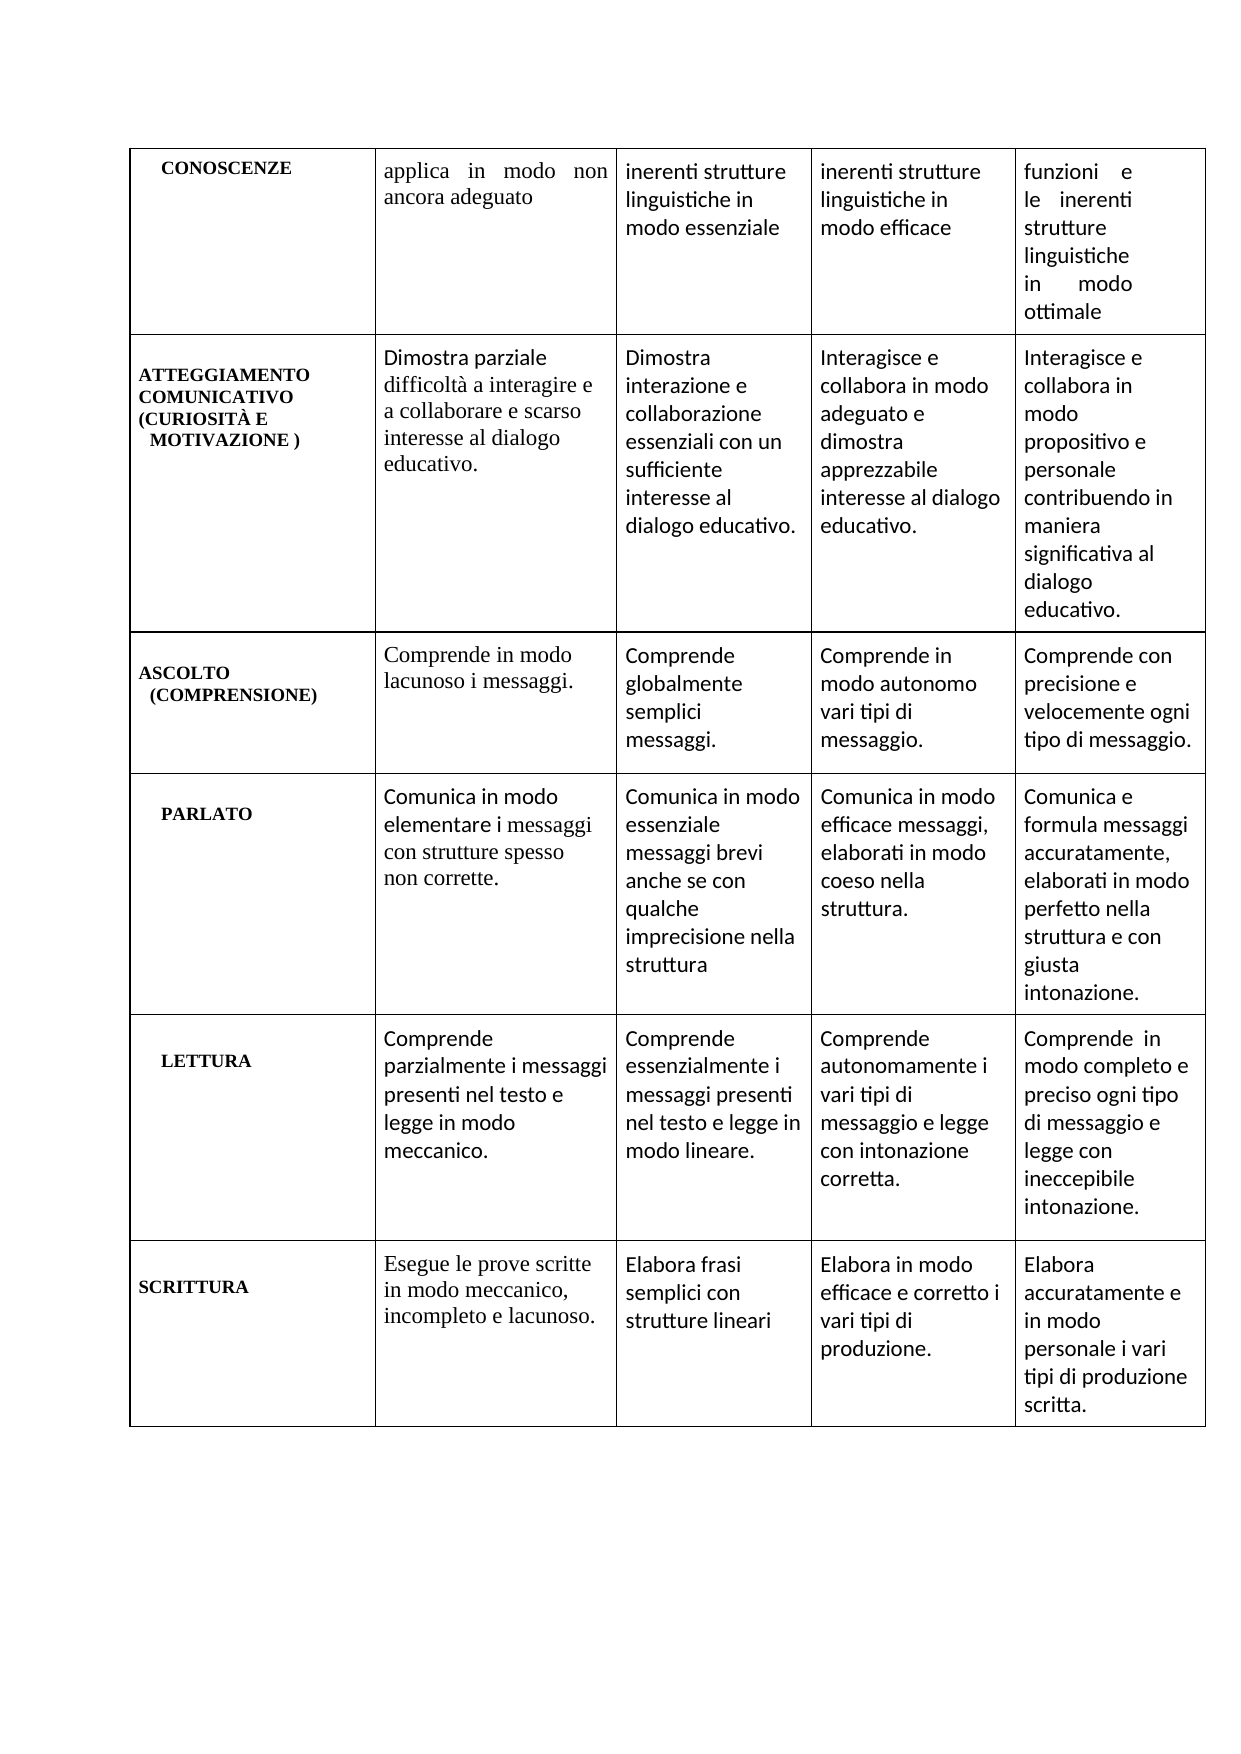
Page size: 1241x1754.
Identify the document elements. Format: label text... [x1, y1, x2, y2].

table_cell Comprende essenzialmente i messaggi presenti nel testo e legge in modo lineare. [617, 1015, 811, 1240]
table_cell Comunica in modo essenziale messaggi brevi anche se con qualche imprecisione nella struttura [617, 774, 811, 1014]
table_cell Elabora frasi semplici con strutture lineari [617, 1241, 811, 1426]
table_cell PARLATO [131, 774, 375, 1014]
table_cell Comunica e formula messaggi accuratamente, elaborati in modo perfetto nella struttura e con giusta intonazione. [1016, 774, 1205, 1014]
table_cell ATTEGGIAMENTO COMUNICATIVO (CURIOSITÀ E MOTIVAZIONE ) [131, 335, 375, 631]
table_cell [812, 149, 1015, 333]
table_cell Comprende con precisione e velocemente ogni tipo di messaggio. [1016, 633, 1205, 772]
table_cell SCRITTURA [131, 1241, 375, 1426]
table_cell Elabora accuratamente e in modo personale i vari tipi di produzione scritta. [1016, 1241, 1205, 1426]
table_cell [617, 149, 811, 333]
table_cell Interagisce e collabora in modo adeguato e dimostra apprezzabile interesse al dialogo educativo. [812, 335, 1015, 631]
table_cell Comprende in modo completo e preciso ogni tipo di messaggio e legge con ineccepibile intonazione. [1016, 1015, 1205, 1240]
table_cell ASCOLTO (COMPRENSIONE) [131, 633, 375, 772]
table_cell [1016, 149, 1205, 333]
table_cell LETTURA [131, 1015, 375, 1240]
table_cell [376, 149, 616, 333]
table_cell Comprende in modo autonomo vari tipi di messaggio. [812, 633, 1015, 772]
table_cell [131, 149, 375, 333]
table_cell Elabora in modo efficace e corretto i vari tipi di produzione. [812, 1241, 1015, 1426]
table_cell Comunica in modo elementare i messaggi con strutture spesso non corrette. [376, 774, 616, 1014]
table_cell Dimostra parziale difficoltà a interagire e a collaborare e scarso interesse al dialogo educativo. [376, 335, 616, 631]
table_cell Comprende in modo lacunoso i messaggi. [376, 633, 616, 772]
table_cell Interagisce e collabora in modo propositivo e personale contribuendo in maniera significativa al dialogo educativo. [1016, 335, 1205, 631]
table_cell Comprende globalmente semplici messaggi. [617, 633, 811, 772]
table_cell Dimostra interazione e collaborazione essenziali con un sufficiente interesse al dialogo educativo. [617, 335, 811, 631]
table_cell Comunica in modo efficace messaggi, elaborati in modo coeso nella struttura. [812, 774, 1015, 1014]
table_cell Comprende parzialmente i messaggi presenti nel testo e legge in modo meccanico. [376, 1015, 616, 1240]
table_cell Esegue le prove scritte in modo meccanico, incompleto e lacunoso. [376, 1241, 616, 1426]
table_cell Comprende autonomamente i vari tipi di messaggio e legge con intonazione corretta. [812, 1015, 1015, 1240]
